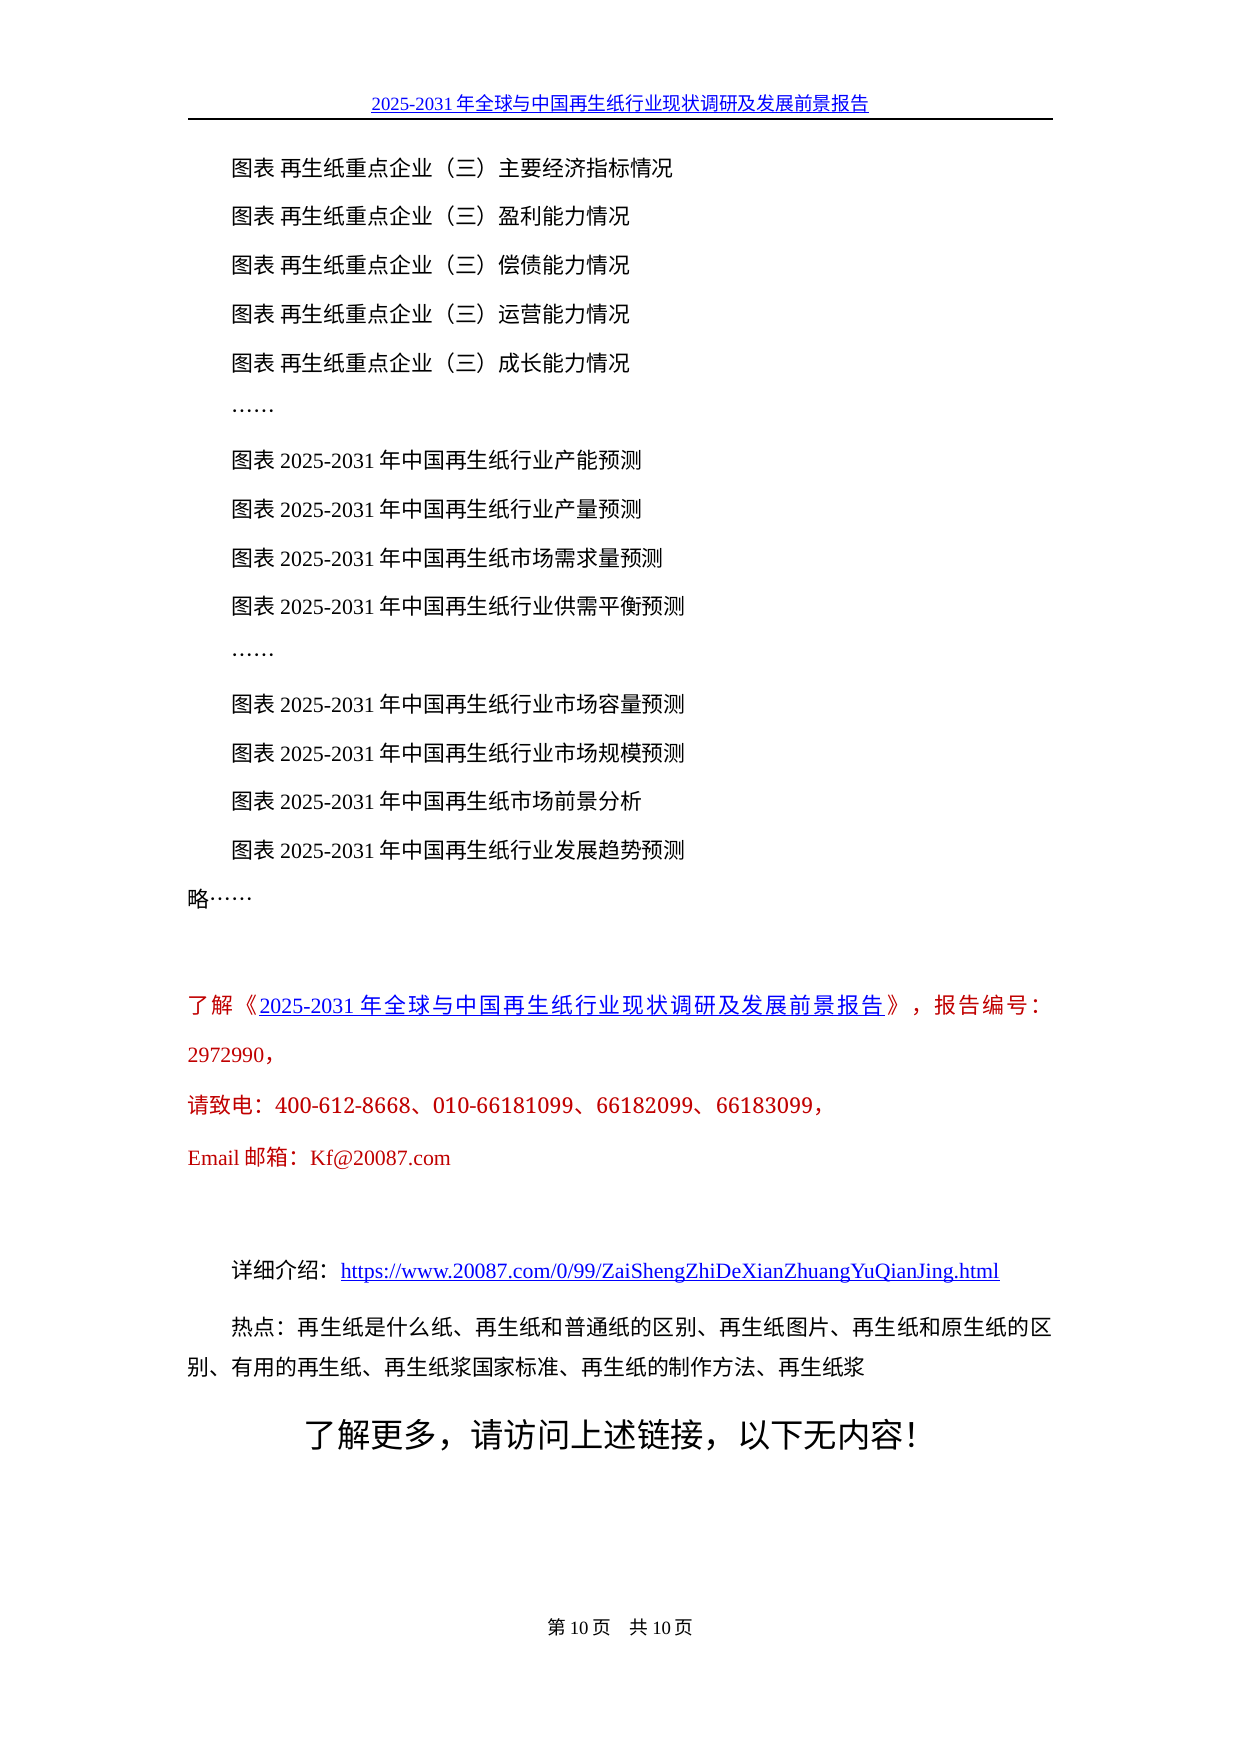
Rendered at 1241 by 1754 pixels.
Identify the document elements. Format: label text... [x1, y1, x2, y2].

title 了解更多，请访问上述链接，以下无内容！ [187, 1400, 1053, 1465]
text 请致电：400-612-8668、010-66181099、66182099、66183099， [187, 1088, 1053, 1121]
text Email邮箱：Kf@20087.com [187, 1140, 1053, 1172]
text 详细介绍：https://www.20087.com/0/99/ZaiShengZhiDeXianZhuangYuQianJing.html [187, 1253, 1053, 1285]
text 了解《2025-2031年全球与中国再生纸行业现状调研及发展前景报告》，报告编号：2972990， [187, 988, 1053, 1069]
text 热点：再生纸是什么纸、再生纸和普通纸的区别、再生纸图片、再生纸和原生纸的区别、有用的再生纸、再生纸浆国家标准、再生纸的制作方法、再生纸浆 [187, 1309, 1053, 1382]
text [187, 150, 1053, 914]
